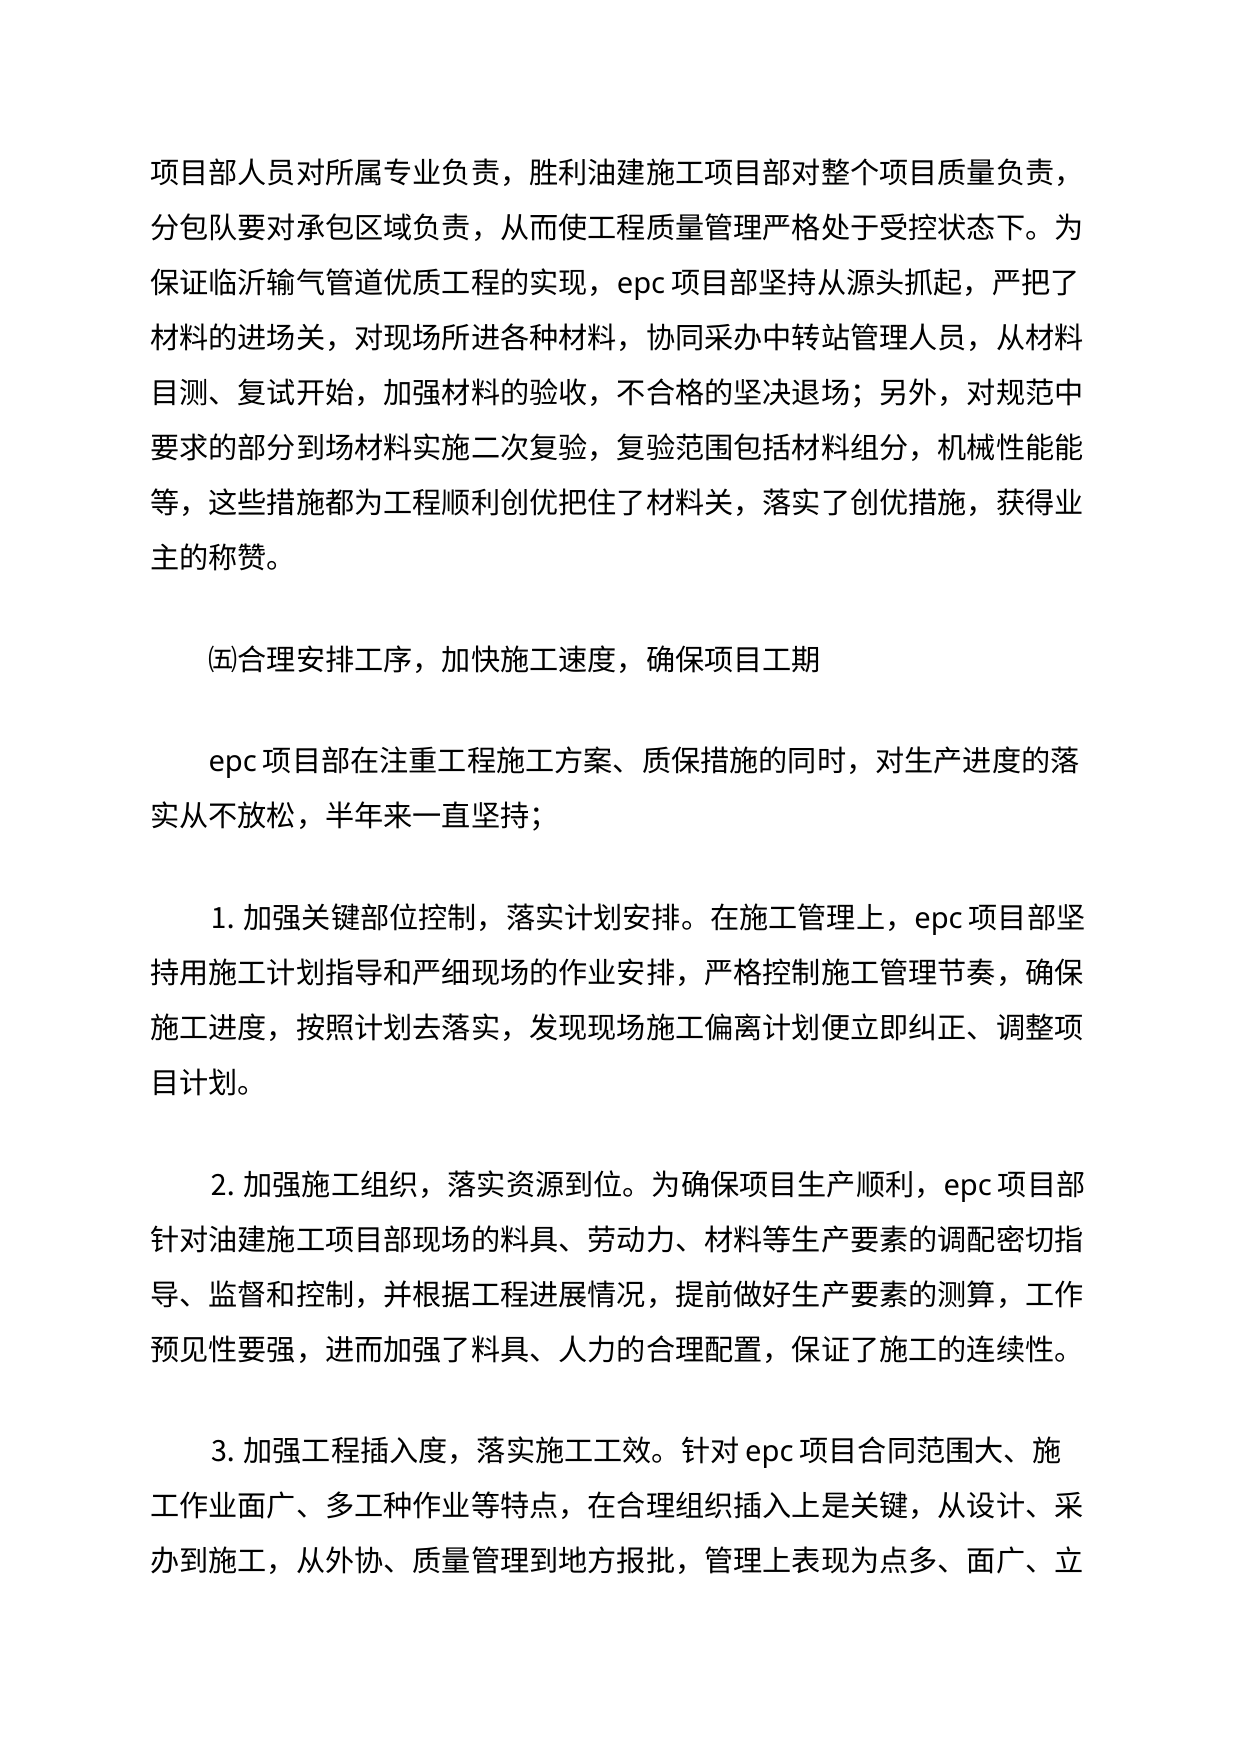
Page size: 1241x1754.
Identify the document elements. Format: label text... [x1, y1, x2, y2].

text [150, 150, 1090, 577]
text ⒉加强施工组织，落实资源到位。为确保项目生产顺利，epc项目部针对油建施工项目部现场的料具、劳动力、材料等生产要素的调配密切指导、监督和控制，并根据工程进展情况，提前做好生产要素的测算，工作预见性要强，进而加强了料具、人力的合理配置，保证了施工的连续性。 [150, 1161, 1090, 1368]
text ⒈加强关键部位控制，落实计划安排。在施工管理上，epc项目部坚持用施工计划指导和严细现场的作业安排，严格控制施工管理节奏，确保施工进度，按照计划去落实，发现现场施工偏离计划便立即纠正、调整项目计划。 [150, 895, 1090, 1102]
text epc项目部在注重工程施工方案、质保措施的同时，对生产进度的落实从不放松，半年来一直坚持； [150, 738, 1090, 835]
text ㈤合理安排工序，加快施工速度，确保项目工期 [150, 636, 1090, 678]
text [150, 1428, 1090, 1580]
